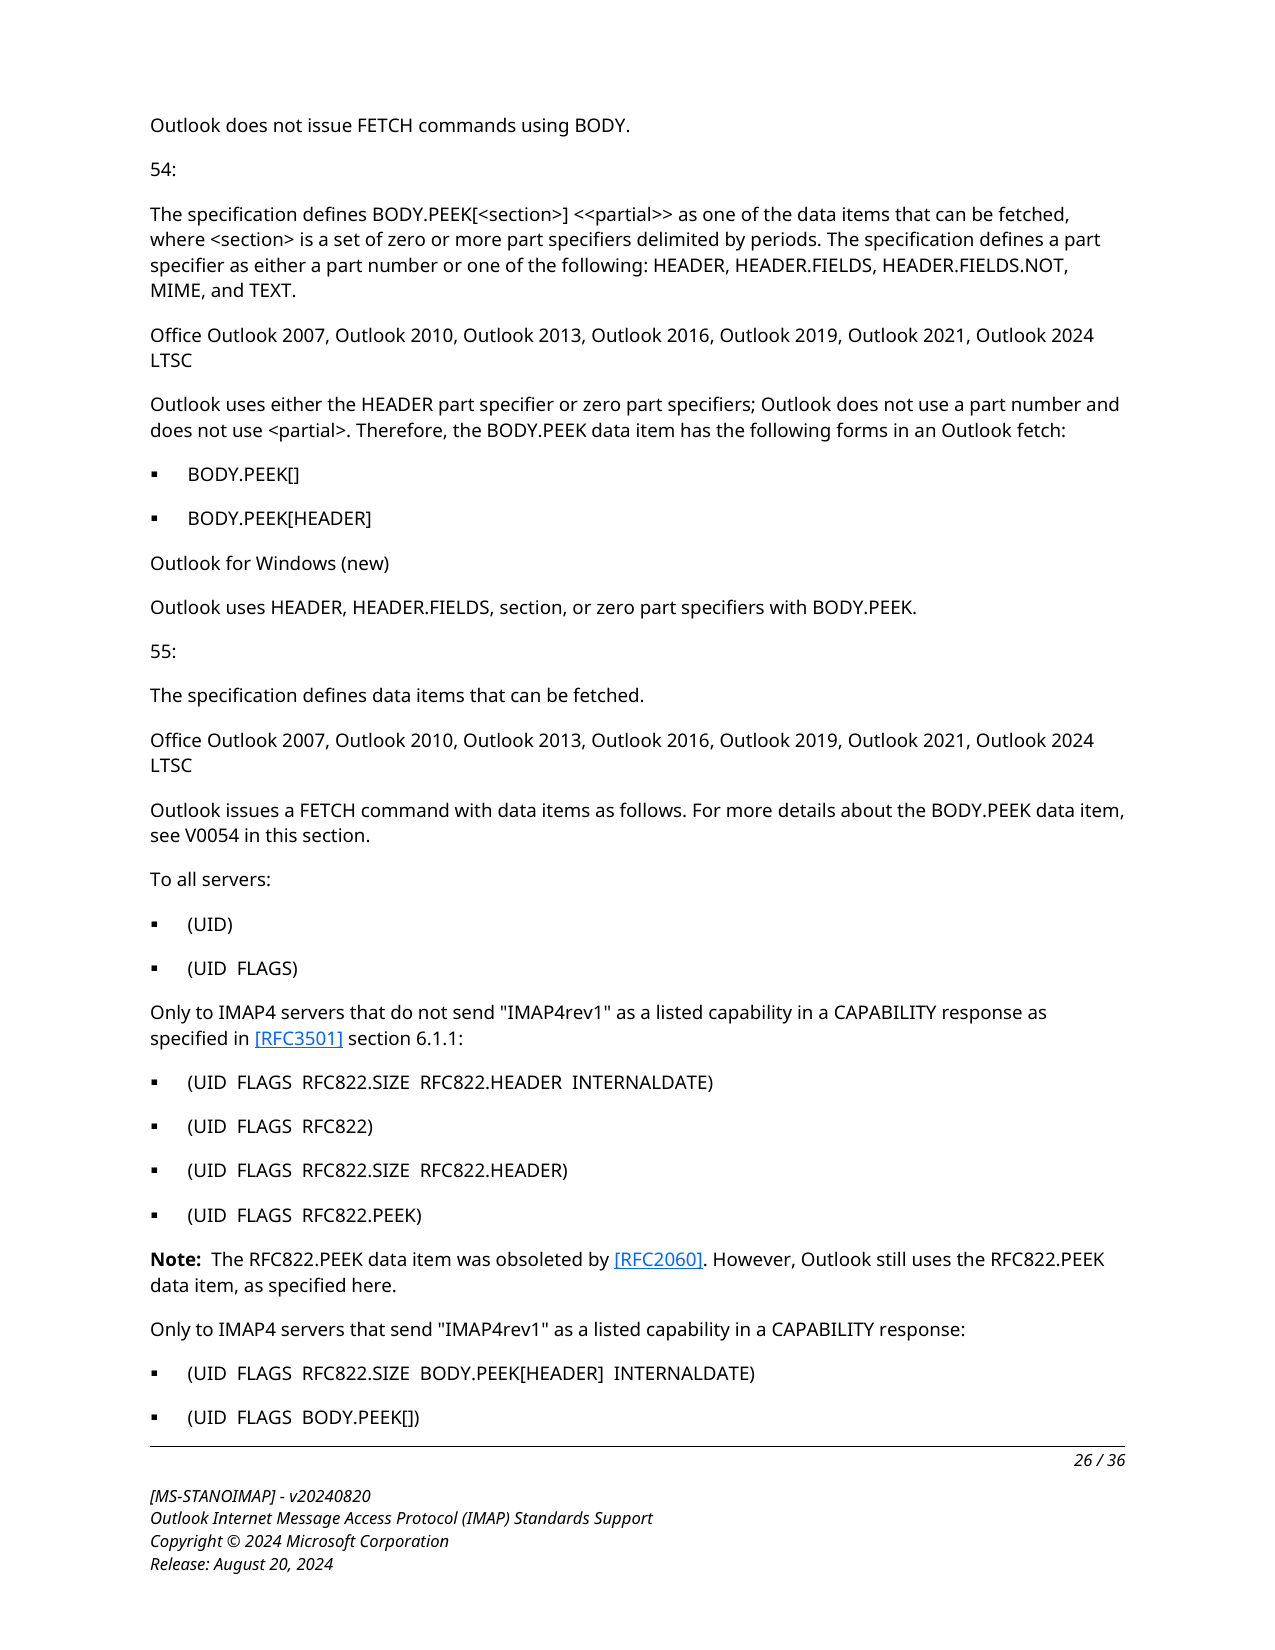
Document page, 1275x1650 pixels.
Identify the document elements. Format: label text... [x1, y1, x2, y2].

list BODY.PEEK[] [150, 461, 1125, 487]
text Outlook for Windows (new) [150, 550, 1125, 576]
list (UID FLAGS RFC822.SIZE RFC822.HEADER) [150, 1158, 1125, 1183]
text Office Outlook 2007, Outlook 2010, Outlook 2013, Outlook 2016, Outlook 2019, Outlook 2021, Outlook 2024 LTSC [150, 322, 1125, 373]
text Note: The RFC822.PEEK data item was obsoleted by [RFC2060]. However, Outlook still uses the RFC822.PEEK data item, as specified here. [150, 1246, 1125, 1297]
text V0055: [150, 638, 1125, 664]
text Outlook does not issue FETCH commands using BODY. [150, 112, 1125, 138]
list (UID FLAGS BODY.PEEK[]) [150, 1405, 1125, 1430]
list (UID FLAGS RFC822.SIZE RFC822.HEADER INTERNALDATE) [150, 1069, 1125, 1095]
text The specification defines data items that can be fetched. [150, 683, 1125, 708]
text Only to IMAP4 servers that send "IMAP4rev1" as a listed capability in a CAPABILITY response: [150, 1316, 1125, 1342]
text To all servers: [150, 867, 1125, 892]
text Office Outlook 2007, Outlook 2010, Outlook 2013, Outlook 2016, Outlook 2019, Outlook 2021, Outlook 2024 LTSC [150, 727, 1125, 778]
list (UID FLAGS RFC822) [150, 1113, 1125, 1139]
text V0054: [150, 157, 1125, 182]
list (UID FLAGS) [150, 955, 1125, 981]
text Outlook issues a FETCH command with data items as follows. For more details about the BODY.PEEK data item, see V0054 in this section. [150, 797, 1125, 848]
list (UID FLAGS RFC822.PEEK) [150, 1202, 1125, 1228]
text Outlook uses HEADER, HEADER.FIELDS, section, or zero part specifiers with BODY.PEEK. [150, 594, 1125, 620]
list (UID FLAGS RFC822.SIZE BODY.PEEK[HEADER] INTERNALDATE) [150, 1360, 1125, 1386]
text The specification defines BODY.PEEK[<section>] <<partial>> as one of the data items that can be fetched, where <section> is a set of zero or more part specifiers delimited by periods. The specification defines a part specifier as either a part number or one of the following: HEADER, HEADER.FIELDS, HEADER.FIELDS.NOT, MIME, and TEXT. [150, 201, 1125, 303]
text Only to IMAP4 servers that do not send "IMAP4rev1" as a listed capability in a CAPABILITY response as specified in [RFC3501] section 6.1.1: [150, 999, 1125, 1051]
text Outlook uses either the HEADER part specifier or zero part specifiers; Outlook does not use a part number and does not use <partial>. Therefore, the BODY.PEEK data item has the following forms in an Outlook fetch: [150, 392, 1125, 443]
list (UID) [150, 911, 1125, 936]
list BODY.PEEK[HEADER] [150, 506, 1125, 531]
